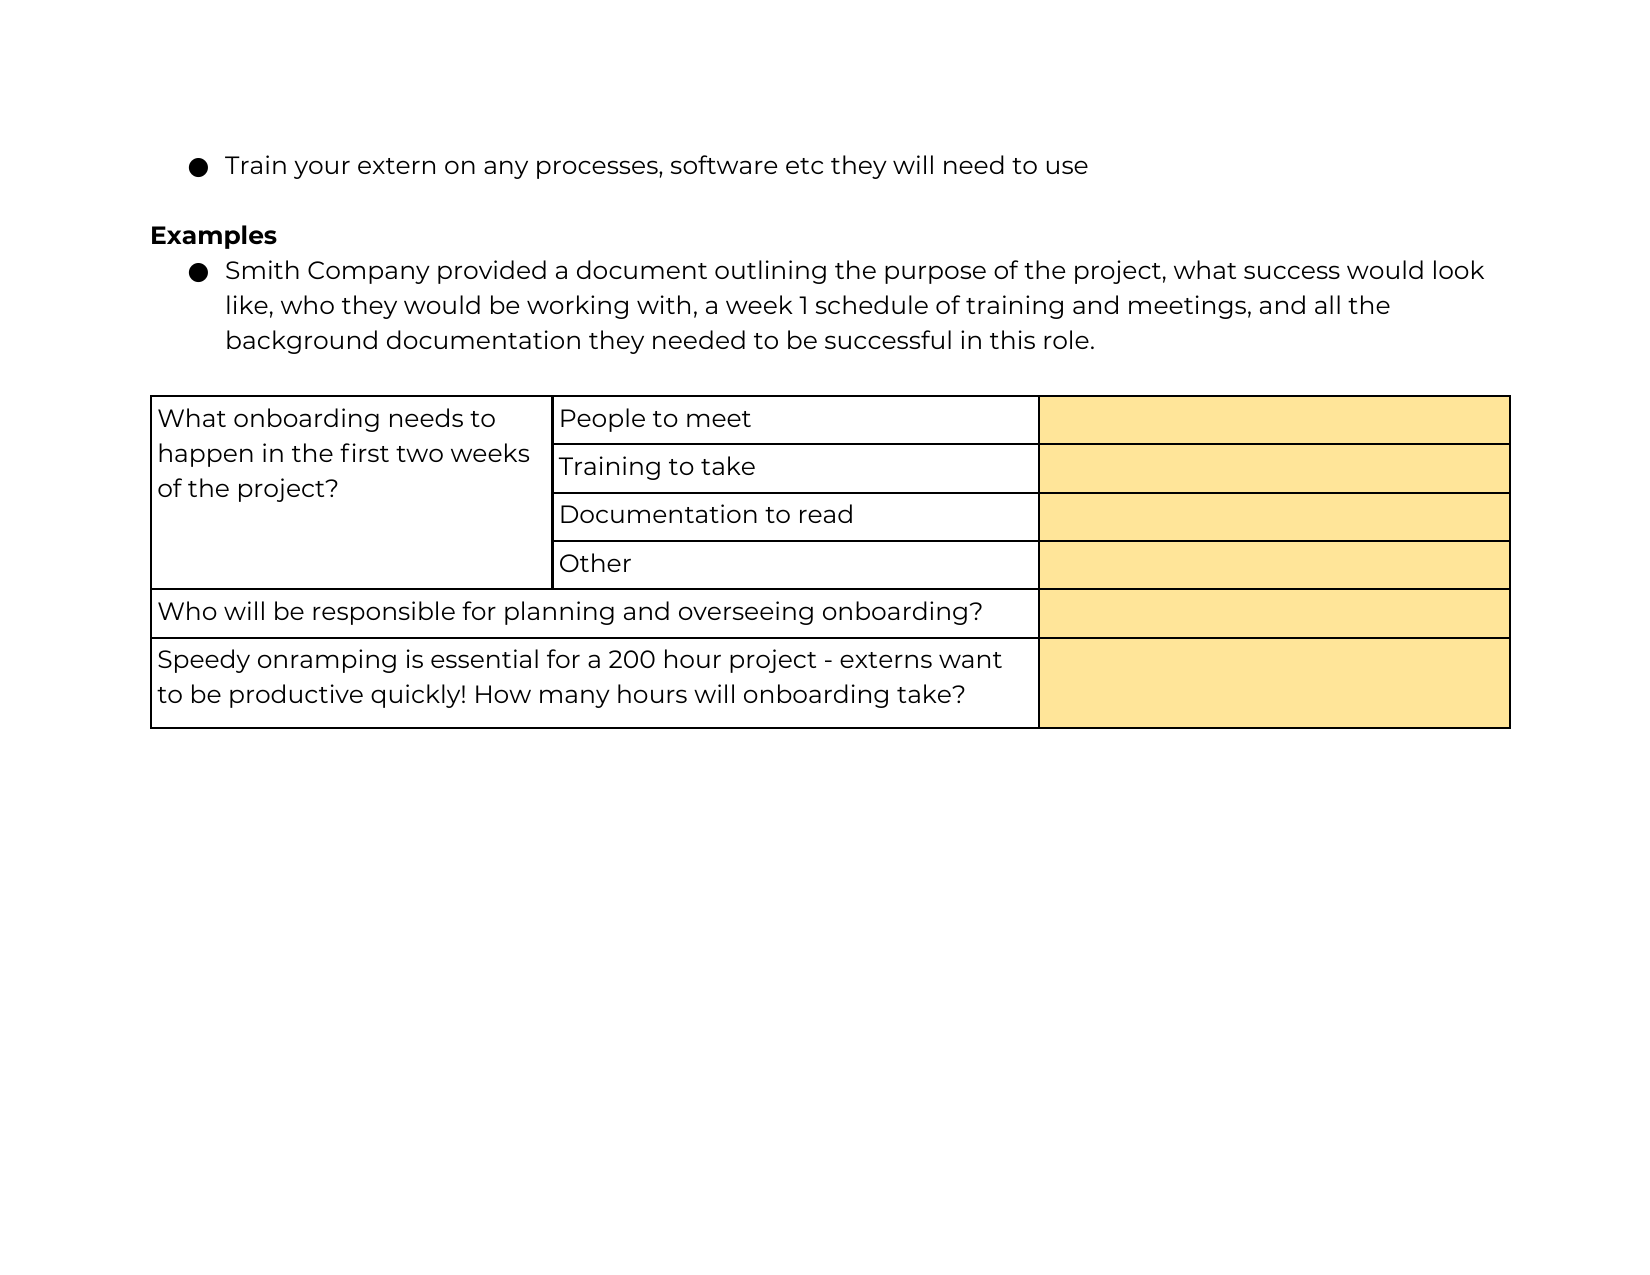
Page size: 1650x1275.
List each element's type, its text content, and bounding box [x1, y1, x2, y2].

table_cell [1040, 494, 1509, 540]
table_cell Documentation to read [554, 494, 1038, 540]
table_header What onboarding needs to happen in the first two weeks of the project? [152, 397, 551, 588]
table_header [1040, 397, 1509, 443]
table_cell Training to take [554, 445, 1038, 492]
table_cell Speedy onramping is essential for a 200 hour project - externs want to be productive quickly! How many hours will onboarding take? [152, 639, 1038, 727]
list Smith Company provided a document outlining the purpose of the project, what success would look like, who they would be working with, a week 1 schedule of training and meetings, and all the background documentation they needed to be successful in this role. [187, 255, 1500, 356]
table_cell [1040, 590, 1509, 637]
text Examples [150, 220, 1500, 251]
list Train your extern on any processes, software etc they will need to use [187, 150, 1500, 181]
table_cell Other [554, 542, 1038, 588]
table_cell [1040, 639, 1509, 727]
table_cell [1040, 445, 1509, 492]
table_header People to meet [554, 397, 1038, 443]
table_cell [1040, 542, 1509, 588]
table_cell Who will be responsible for planning and overseeing onboarding? [152, 590, 1038, 637]
